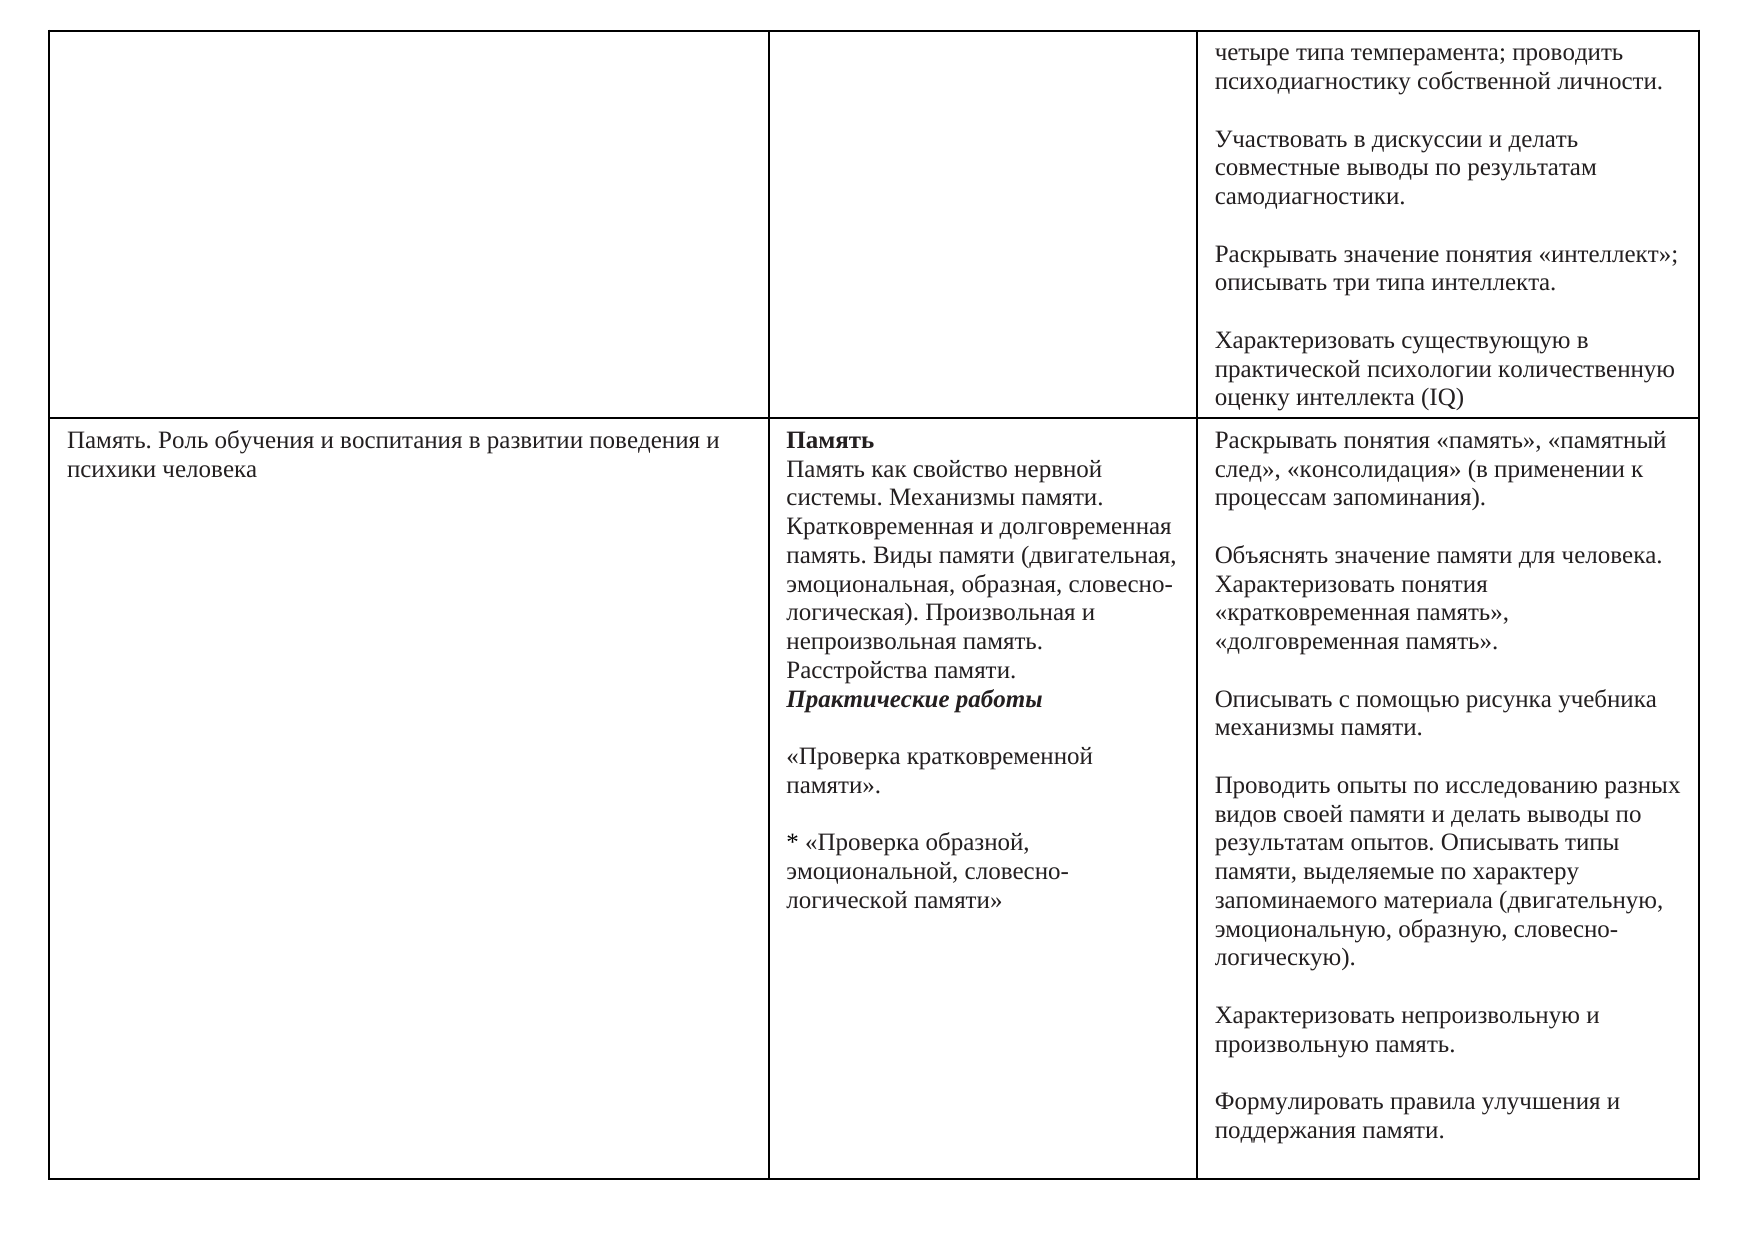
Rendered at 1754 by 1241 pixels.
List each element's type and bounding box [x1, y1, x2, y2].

table_cell [50, 32, 768, 417]
table_cell [50, 419, 768, 1178]
table_cell [770, 32, 1196, 417]
table_cell [770, 419, 1196, 1178]
table_cell [1198, 419, 1698, 1178]
table_cell [1198, 32, 1698, 417]
